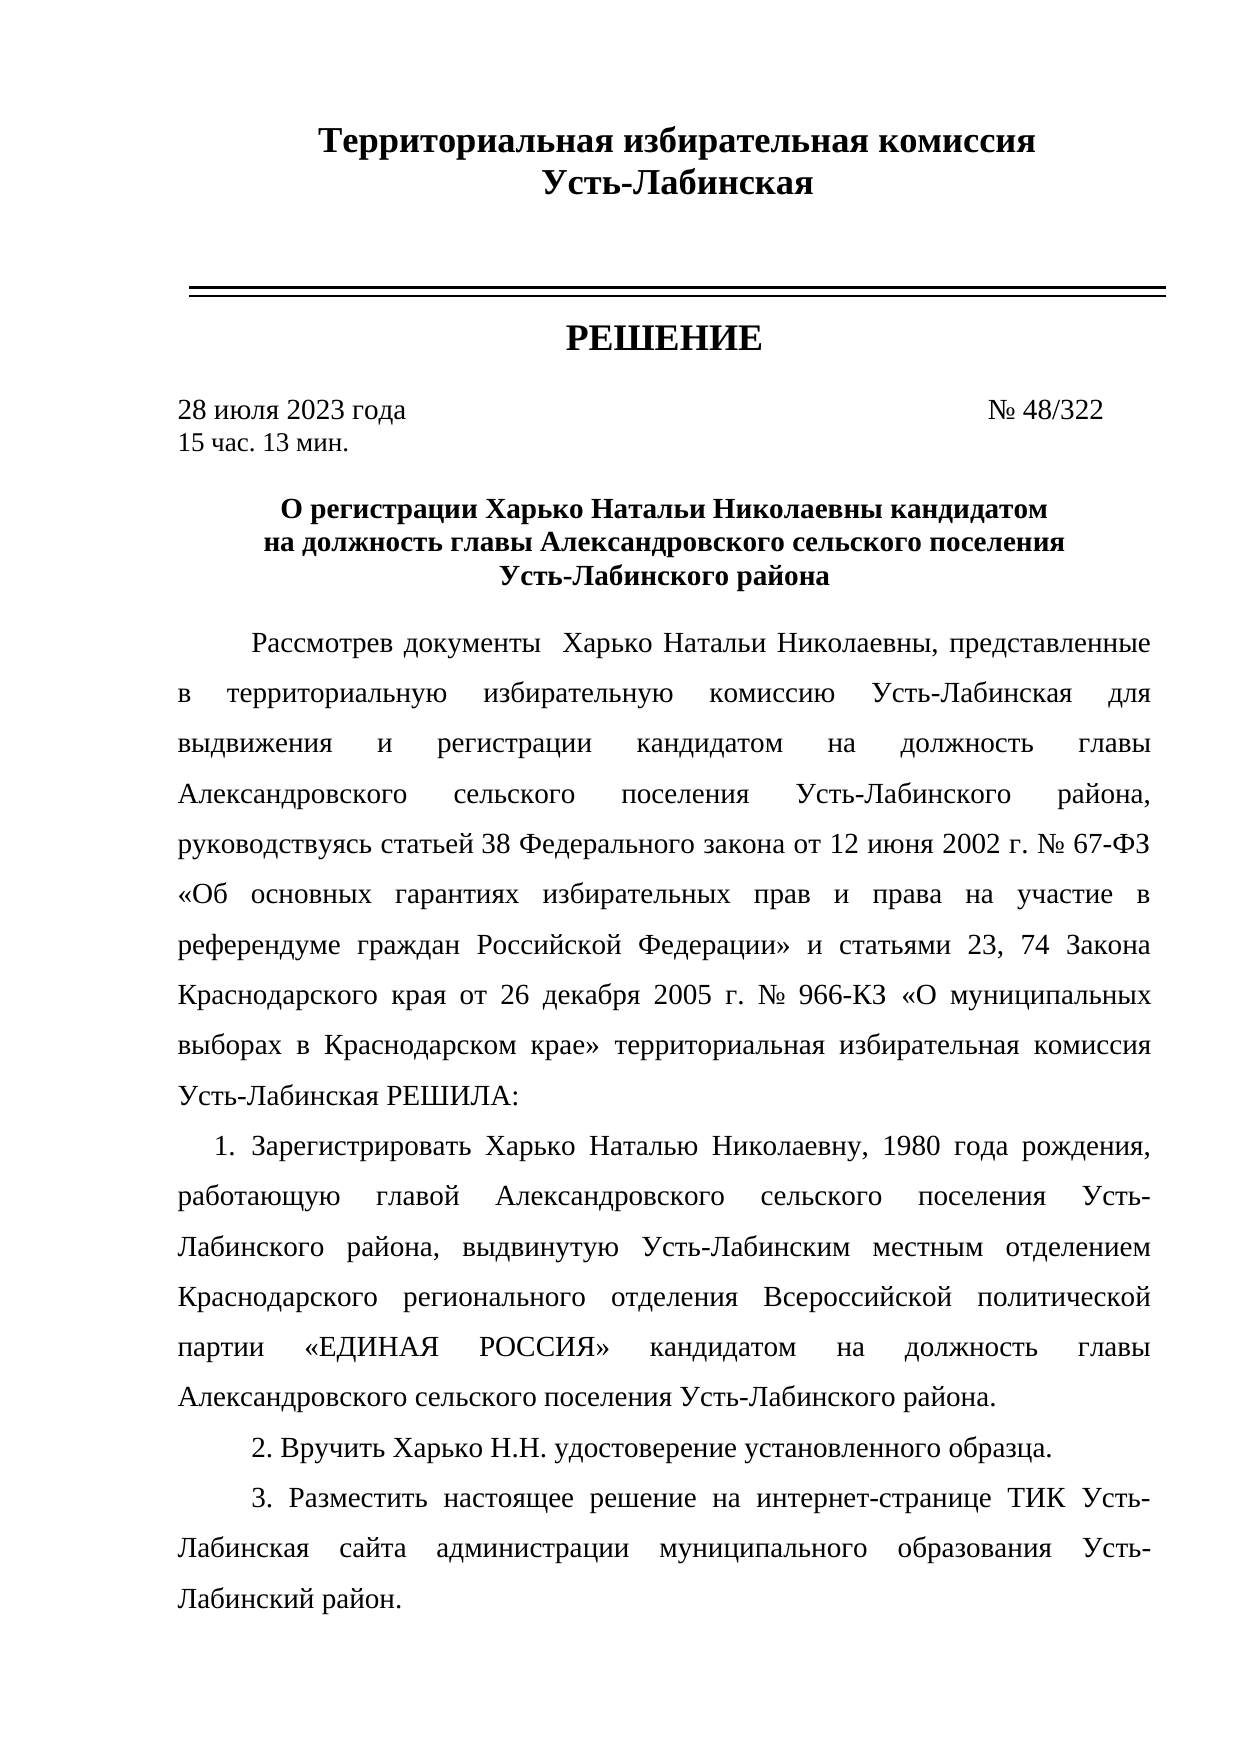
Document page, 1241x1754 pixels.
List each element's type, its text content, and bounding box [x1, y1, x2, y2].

text Усть-Лабинского района [177, 558, 1152, 591]
text 3. Разместить настоящее решение на интернет-странице ТИК Усть-Лабинская сайта администрации муниципального образования Усть-Лабинский район. [177, 1480, 1152, 1614]
text 2. Вручить Харько Н.Н. удостоверение установленного образца. [177, 1430, 1152, 1463]
text на должность главы Александровского сельского поселения [177, 524, 1152, 558]
text 15 час. 13 мин. [177, 426, 1152, 457]
list Зарегистрировать Харько Наталью Николаевну, 1980 года рождения, работающую главой Александровского сельского поселения Усть-Лабинского района, выдвинутую Усть-Лабинским местным отделением Краснодарского регионального отделения Всероссийской политической партии «ЕДИНАЯ РОССИЯ» кандидатом на должность главы Александровского сельского поселения Усть-Лабинского района. [177, 1128, 1152, 1413]
table_header Территориальная избирательная комиссия Усть-Лабинская [189, 118, 1166, 286]
text 28 июля 2023 года № 48/322 [177, 392, 1152, 426]
text О регистрации Харько Натальи Николаевны кандидатом [177, 491, 1152, 524]
subtitle РЕШЕНИЕ [177, 316, 1152, 359]
text Рассмотрев документы Харько Натальи Николаевны, представленные в территориальную избирательную комиссию Усть-Лабинская для выдвижения и регистрации кандидатом на должность главы Александровского сельского поселения Усть-Лабинского района, руководствуясь статьей 38 Федерального закона от 12 июня 2002 г. № 67-ФЗ «Об основных гарантиях избирательных прав и права на участие в референдуме граждан Российской Федерации» и статьями 23, 74 Закона Краснодарского края от 26 декабря 2005 г. № 966-КЗ «О муниципальных выборах в Краснодарском крае» территориальная избирательная комиссия Усть-Лабинская РЕШИЛА: [177, 625, 1152, 1111]
